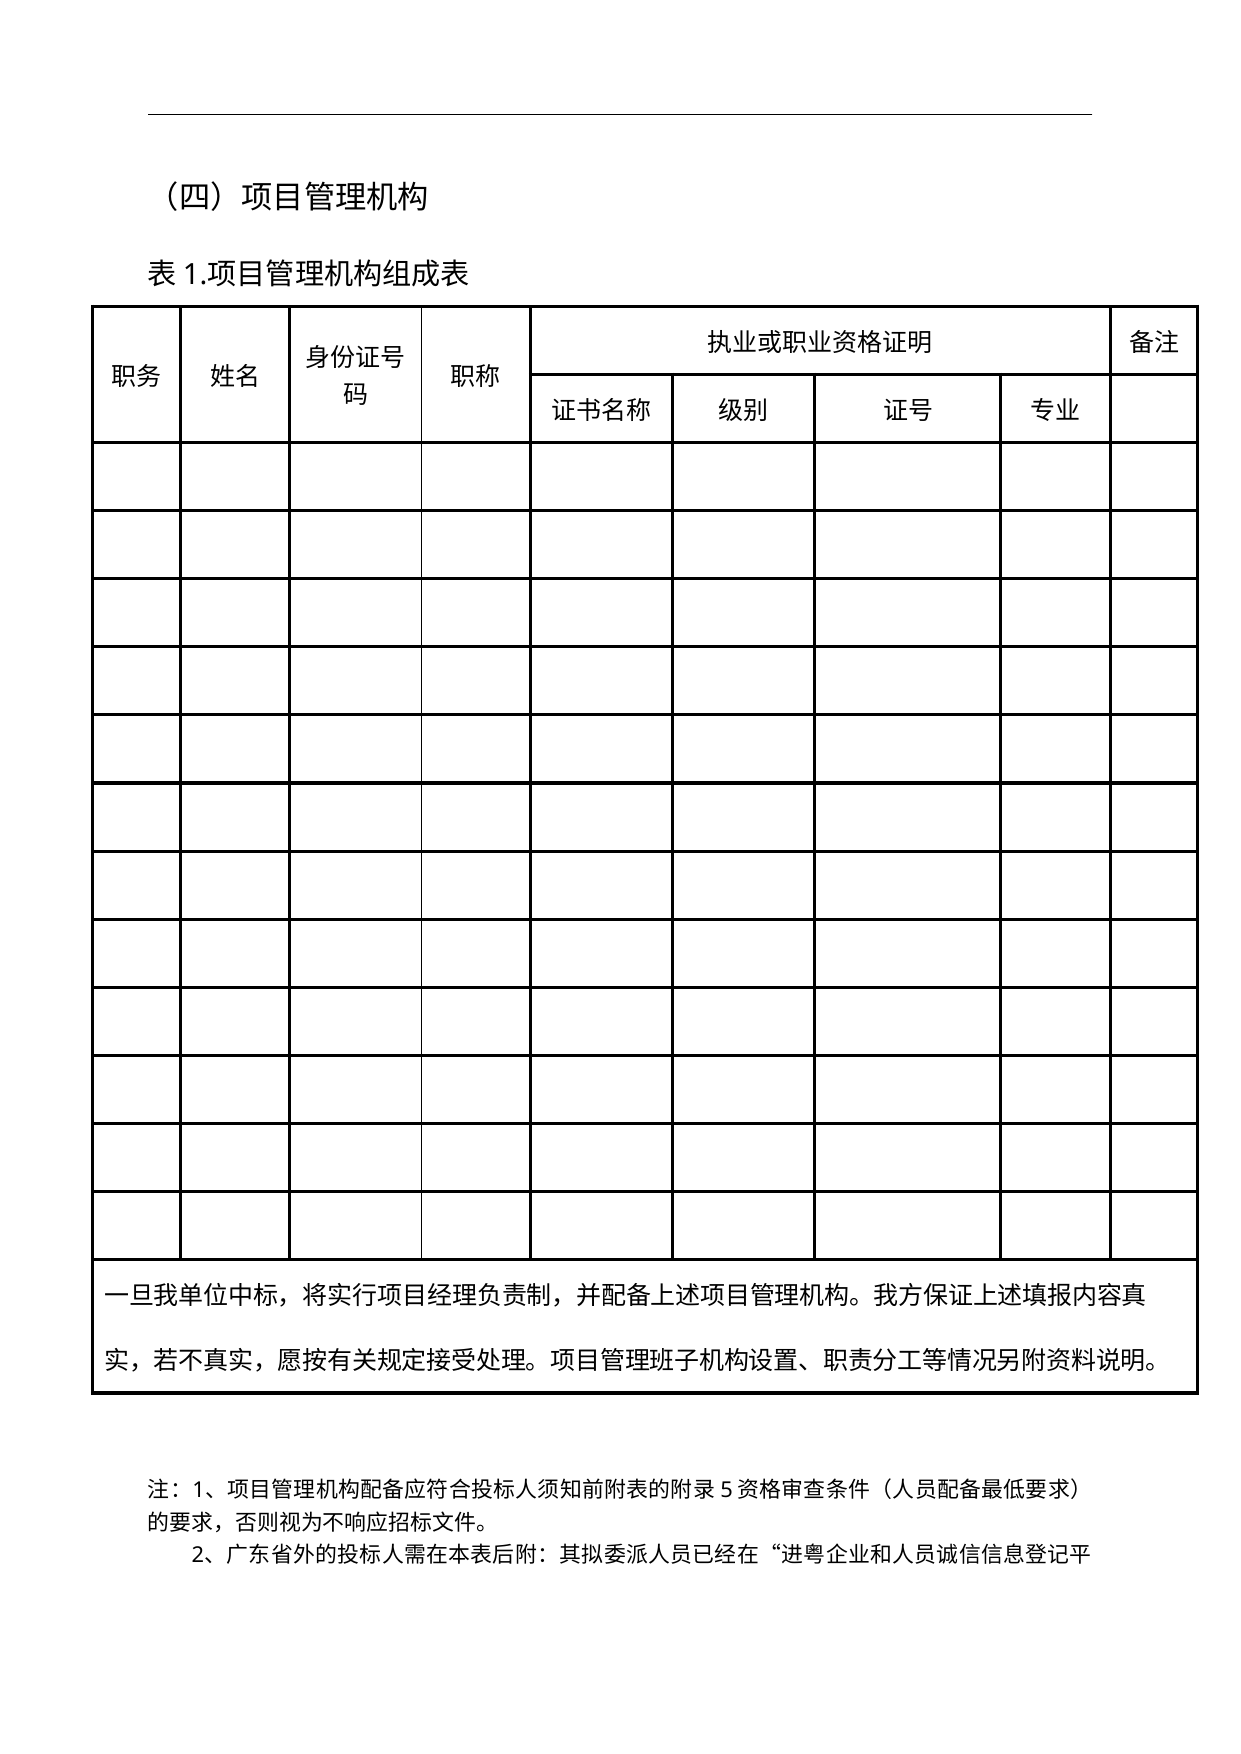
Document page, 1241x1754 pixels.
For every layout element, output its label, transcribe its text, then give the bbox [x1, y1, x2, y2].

table_cell [422, 512, 529, 577]
table_cell [674, 444, 813, 509]
table_cell [422, 580, 529, 645]
table_cell [422, 921, 529, 986]
table_cell [94, 1125, 179, 1190]
table_cell [1112, 512, 1196, 577]
table_cell [674, 716, 813, 781]
table_header 执业或职业资格证明 [532, 308, 1109, 373]
text （四）项目管理机构 [148, 162, 1092, 227]
table_cell [532, 989, 671, 1054]
table_cell [1002, 580, 1109, 645]
table_cell [291, 444, 421, 509]
table_cell [1002, 989, 1109, 1054]
table_cell [532, 1193, 671, 1258]
table_cell [291, 853, 421, 918]
table_cell [532, 716, 671, 781]
table_cell [816, 648, 999, 713]
table_cell [182, 1193, 288, 1258]
table_cell [1002, 648, 1109, 713]
table_cell [816, 921, 999, 986]
table_cell [816, 785, 999, 849]
table_cell [422, 989, 529, 1054]
table_cell [422, 1193, 529, 1258]
table_cell [674, 785, 813, 849]
table_cell [674, 853, 813, 918]
table_cell [422, 1125, 529, 1190]
table_cell [422, 1057, 529, 1122]
table_cell [816, 580, 999, 645]
table_cell [291, 648, 421, 713]
table_cell [674, 989, 813, 1054]
table_cell [291, 921, 421, 986]
table_cell [816, 1057, 999, 1122]
table_cell [1112, 648, 1196, 713]
table_cell [532, 1057, 671, 1122]
table_cell [816, 444, 999, 509]
table_cell [816, 716, 999, 781]
table_cell [94, 1057, 179, 1122]
table_cell [1002, 716, 1109, 781]
table_cell [1002, 921, 1109, 986]
table_cell [816, 1193, 999, 1258]
table_cell [291, 716, 421, 781]
table_cell [816, 1125, 999, 1190]
table_cell [94, 512, 179, 577]
table_cell [291, 512, 421, 577]
table_cell [94, 1193, 179, 1258]
table_cell [422, 444, 529, 509]
table_cell [1002, 1057, 1109, 1122]
table_cell [674, 512, 813, 577]
table_cell [816, 512, 999, 577]
table_cell [674, 648, 813, 713]
table_cell [94, 444, 179, 509]
table_cell [422, 853, 529, 918]
table_cell [1112, 716, 1196, 781]
table_cell [532, 512, 671, 577]
table_cell [291, 989, 421, 1054]
table_cell [1112, 785, 1196, 849]
table_cell [816, 853, 999, 918]
table_cell [674, 1193, 813, 1258]
table_cell [674, 1125, 813, 1190]
table_cell [291, 580, 421, 645]
table_cell [1112, 1125, 1196, 1190]
table_cell [1002, 512, 1109, 577]
table_cell [1112, 921, 1196, 986]
table_cell [182, 512, 288, 577]
table_cell [182, 716, 288, 781]
table_cell [532, 921, 671, 986]
table_header 姓名 [182, 308, 288, 441]
table_cell [291, 1057, 421, 1122]
table_cell [1112, 1193, 1196, 1258]
table_cell [674, 921, 813, 986]
table_cell [291, 1193, 421, 1258]
table_cell [94, 648, 179, 713]
table_cell [182, 989, 288, 1054]
table_header 职务 [94, 308, 179, 441]
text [148, 1537, 1092, 1569]
table_cell [94, 989, 179, 1054]
table_cell [94, 785, 179, 849]
table_cell [422, 716, 529, 781]
table_cell [674, 1057, 813, 1122]
table_cell [1112, 853, 1196, 918]
table_cell [94, 716, 179, 781]
table_cell 证书名称 [532, 376, 671, 441]
table_cell [182, 444, 288, 509]
table_cell [182, 785, 288, 849]
table_cell [532, 648, 671, 713]
table_cell [1112, 376, 1196, 441]
table_cell [94, 921, 179, 986]
table_cell [182, 1057, 288, 1122]
table_cell 证号 [816, 376, 999, 441]
table_cell 一旦我单位中标，将实行项目经理负责制，并配备上述项目管理机构。我方保证上述填报内容真实，若不真实，愿按有关规定接受处理。项目管理班子机构设置、职责分工等情况另附资料说明。 [94, 1261, 1196, 1391]
table_cell [94, 580, 179, 645]
table_header 职称 [422, 308, 529, 441]
table_cell [422, 785, 529, 849]
table_cell [182, 580, 288, 645]
table_cell [1112, 989, 1196, 1054]
table_cell [532, 1125, 671, 1190]
table_cell [182, 1125, 288, 1190]
table_cell [1002, 785, 1109, 849]
table_cell [1112, 444, 1196, 509]
text 注：1、项目管理机构配备应符合投标人须知前附表的附录5资格审查条件（人员配备最低要求）的要求，否则视为不响应招标文件。 [148, 1472, 1092, 1537]
table_cell [532, 444, 671, 509]
text 表1.项目管理机构组成表 [148, 239, 1092, 304]
table_header 身份证号码 [291, 308, 421, 441]
table_header 备注 [1112, 308, 1196, 373]
table_cell [291, 785, 421, 849]
table_cell [182, 648, 288, 713]
table_cell [1002, 444, 1109, 509]
table_cell [291, 1125, 421, 1190]
table_cell 专业 [1002, 376, 1109, 441]
table_cell [422, 648, 529, 713]
table_cell 级别 [674, 376, 813, 441]
table_cell [1112, 580, 1196, 645]
table_cell [816, 989, 999, 1054]
table_cell [94, 853, 179, 918]
table_cell [182, 853, 288, 918]
table_cell [532, 580, 671, 645]
table_cell [1002, 1125, 1109, 1190]
table_cell [1002, 1193, 1109, 1258]
table_cell [532, 785, 671, 849]
table_cell [182, 921, 288, 986]
table_cell [674, 580, 813, 645]
table_cell [1112, 1057, 1196, 1122]
table_cell [532, 853, 671, 918]
table_cell [1002, 853, 1109, 918]
